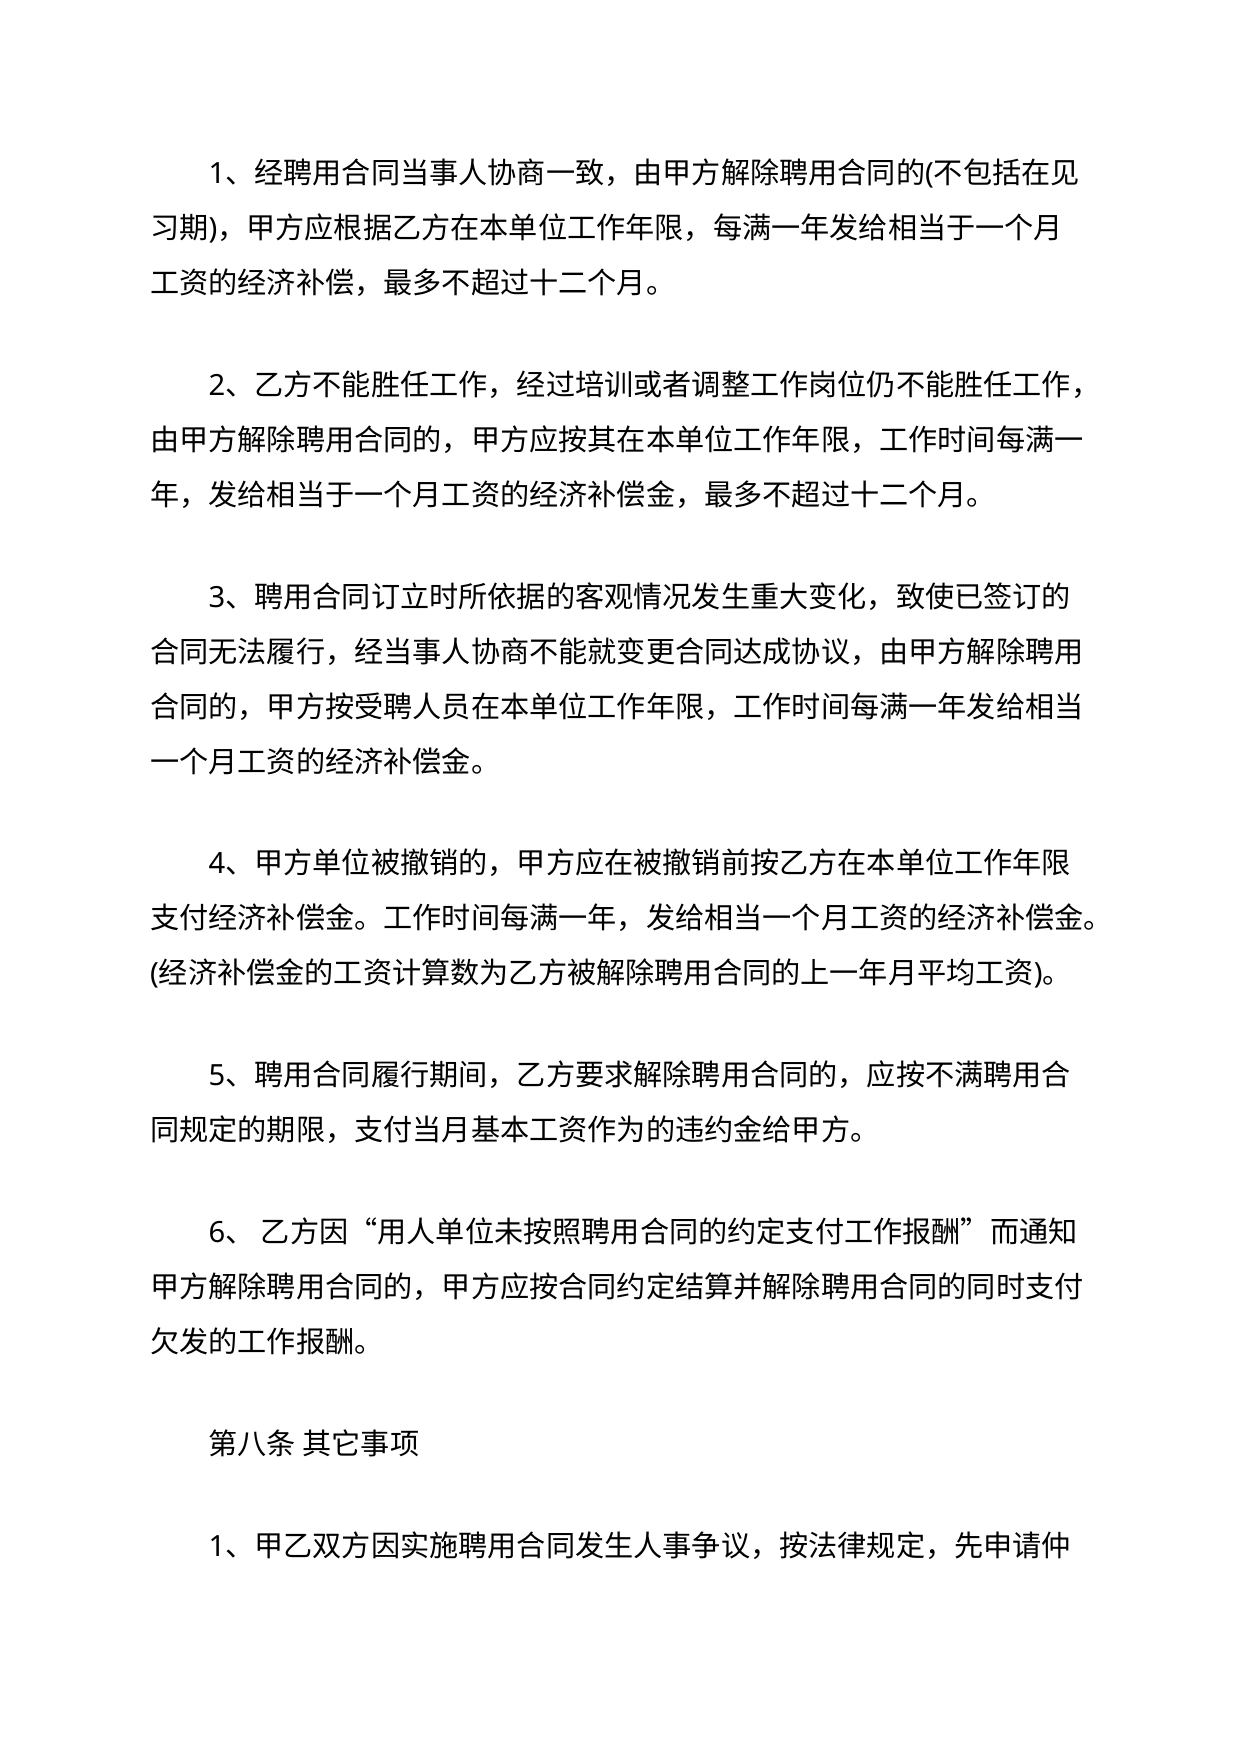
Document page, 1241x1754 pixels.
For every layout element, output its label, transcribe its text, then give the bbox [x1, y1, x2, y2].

text 1、经聘用合同当事人协商一致，由甲方解除聘用合同的(不包括在见习期)，甲方应根据乙方在本单位工作年限，每满一年发给相当于一个月工资的经济补偿，最多不超过十二个月。 [150, 150, 1090, 302]
text 第八条 其它事项 [150, 1420, 1090, 1463]
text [150, 1522, 1090, 1564]
text 5、聘用合同履行期间，乙方要求解除聘用合同的，应按不满聘用合同规定的期限，支付当月基本工资作为的违约金给甲方。 [150, 1052, 1090, 1149]
text 6、 乙方因“用人单位未按照聘用合同的约定支付工作报酬”而通知甲方解除聘用合同的，甲方应按合同约定结算并解除聘用合同的同时支付欠发的工作报酬。 [150, 1209, 1090, 1361]
text 4、甲方单位被撤销的，甲方应在被撤销前按乙方在本单位工作年限支付经济补偿金。工作时间每满一年，发给相当一个月工资的经济补偿金。(经济补偿金的工资计算数为乙方被解除聘用合同的上一年月平均工资)。 [150, 840, 1090, 992]
text 3、聘用合同订立时所依据的客观情况发生重大变化，致使已签订的合同无法履行，经当事人协商不能就变更合同达成协议，由甲方解除聘用合同的，甲方按受聘人员在本单位工作年限，工作时间每满一年发给相当一个月工资的经济补偿金。 [150, 573, 1090, 781]
text 2、乙方不能胜任工作，经过培训或者调整工作岗位仍不能胜任工作，由甲方解除聘用合同的，甲方应按其在本单位工作年限，工作时间每满一年，发给相当于一个月工资的经济补偿金，最多不超过十二个月。 [150, 362, 1090, 514]
